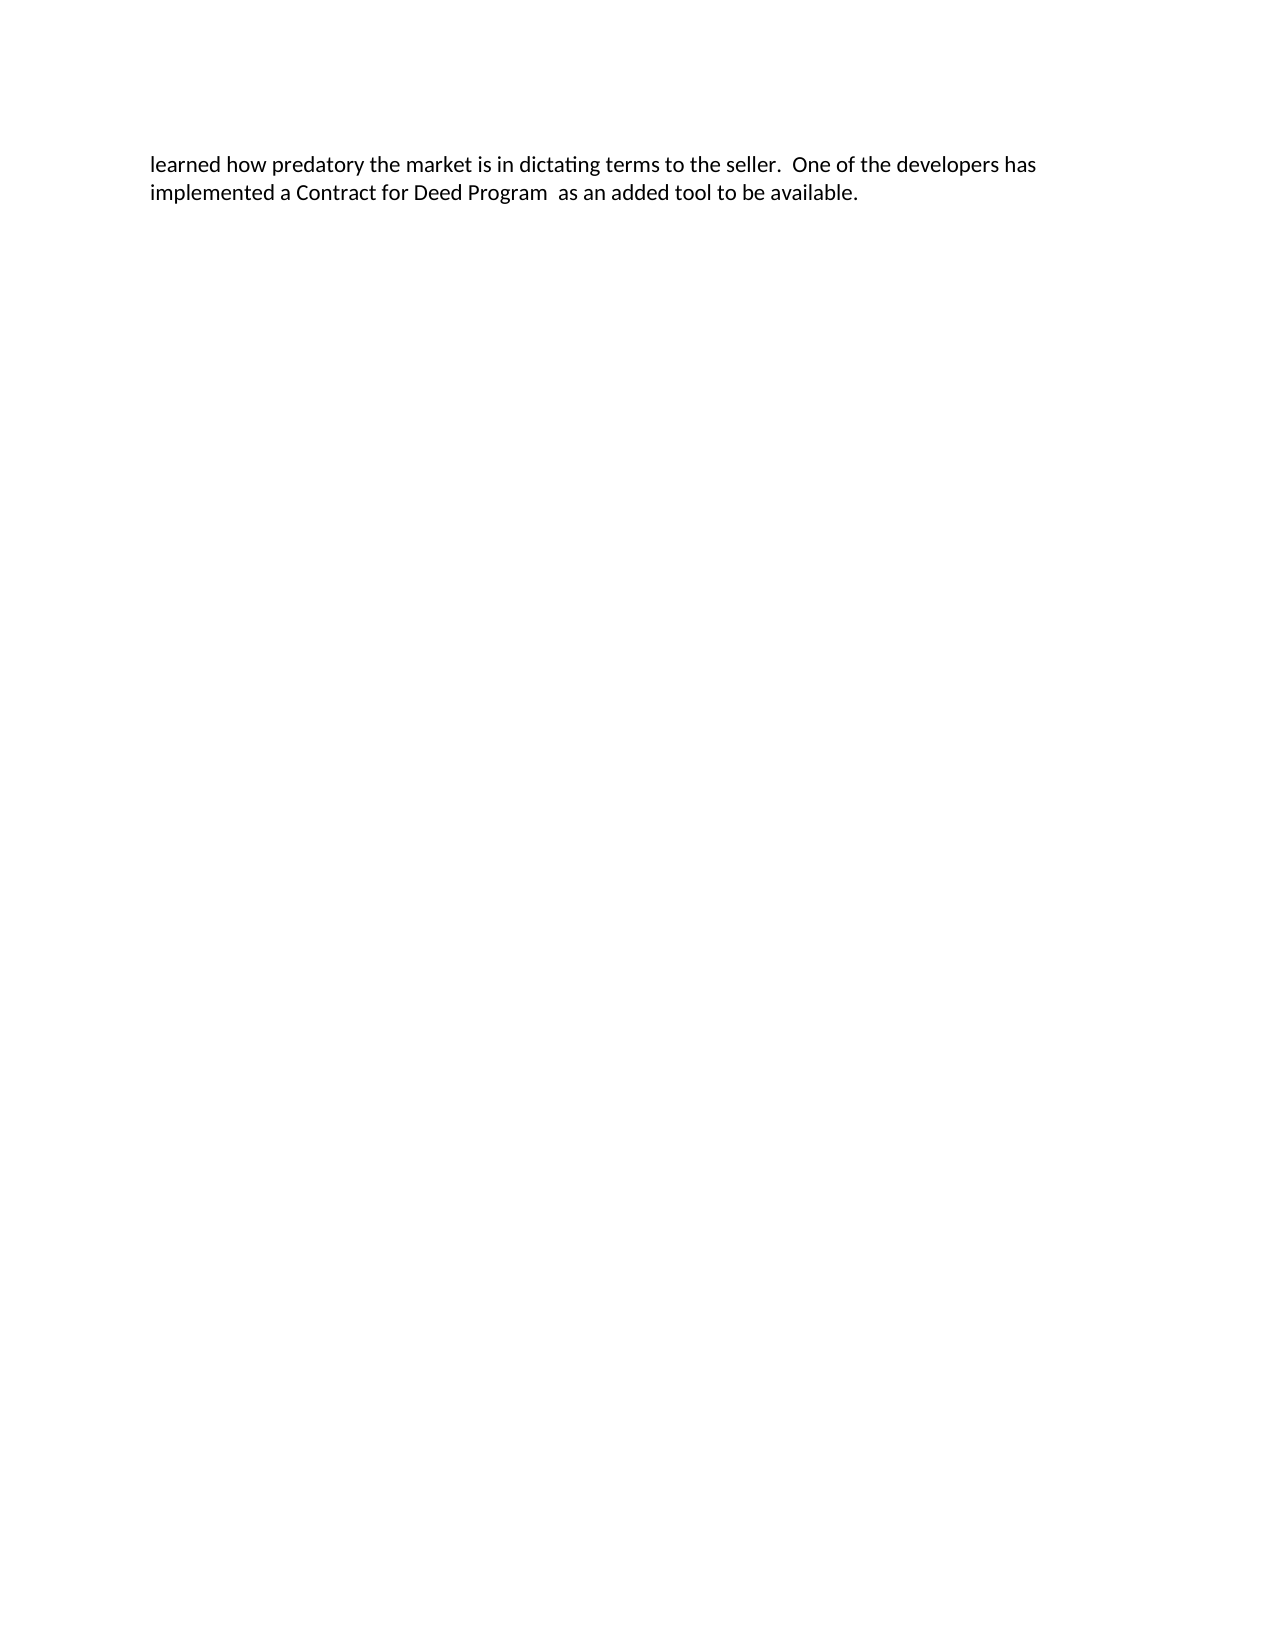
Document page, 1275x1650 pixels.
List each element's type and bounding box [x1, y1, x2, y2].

text [150, 150, 1125, 206]
